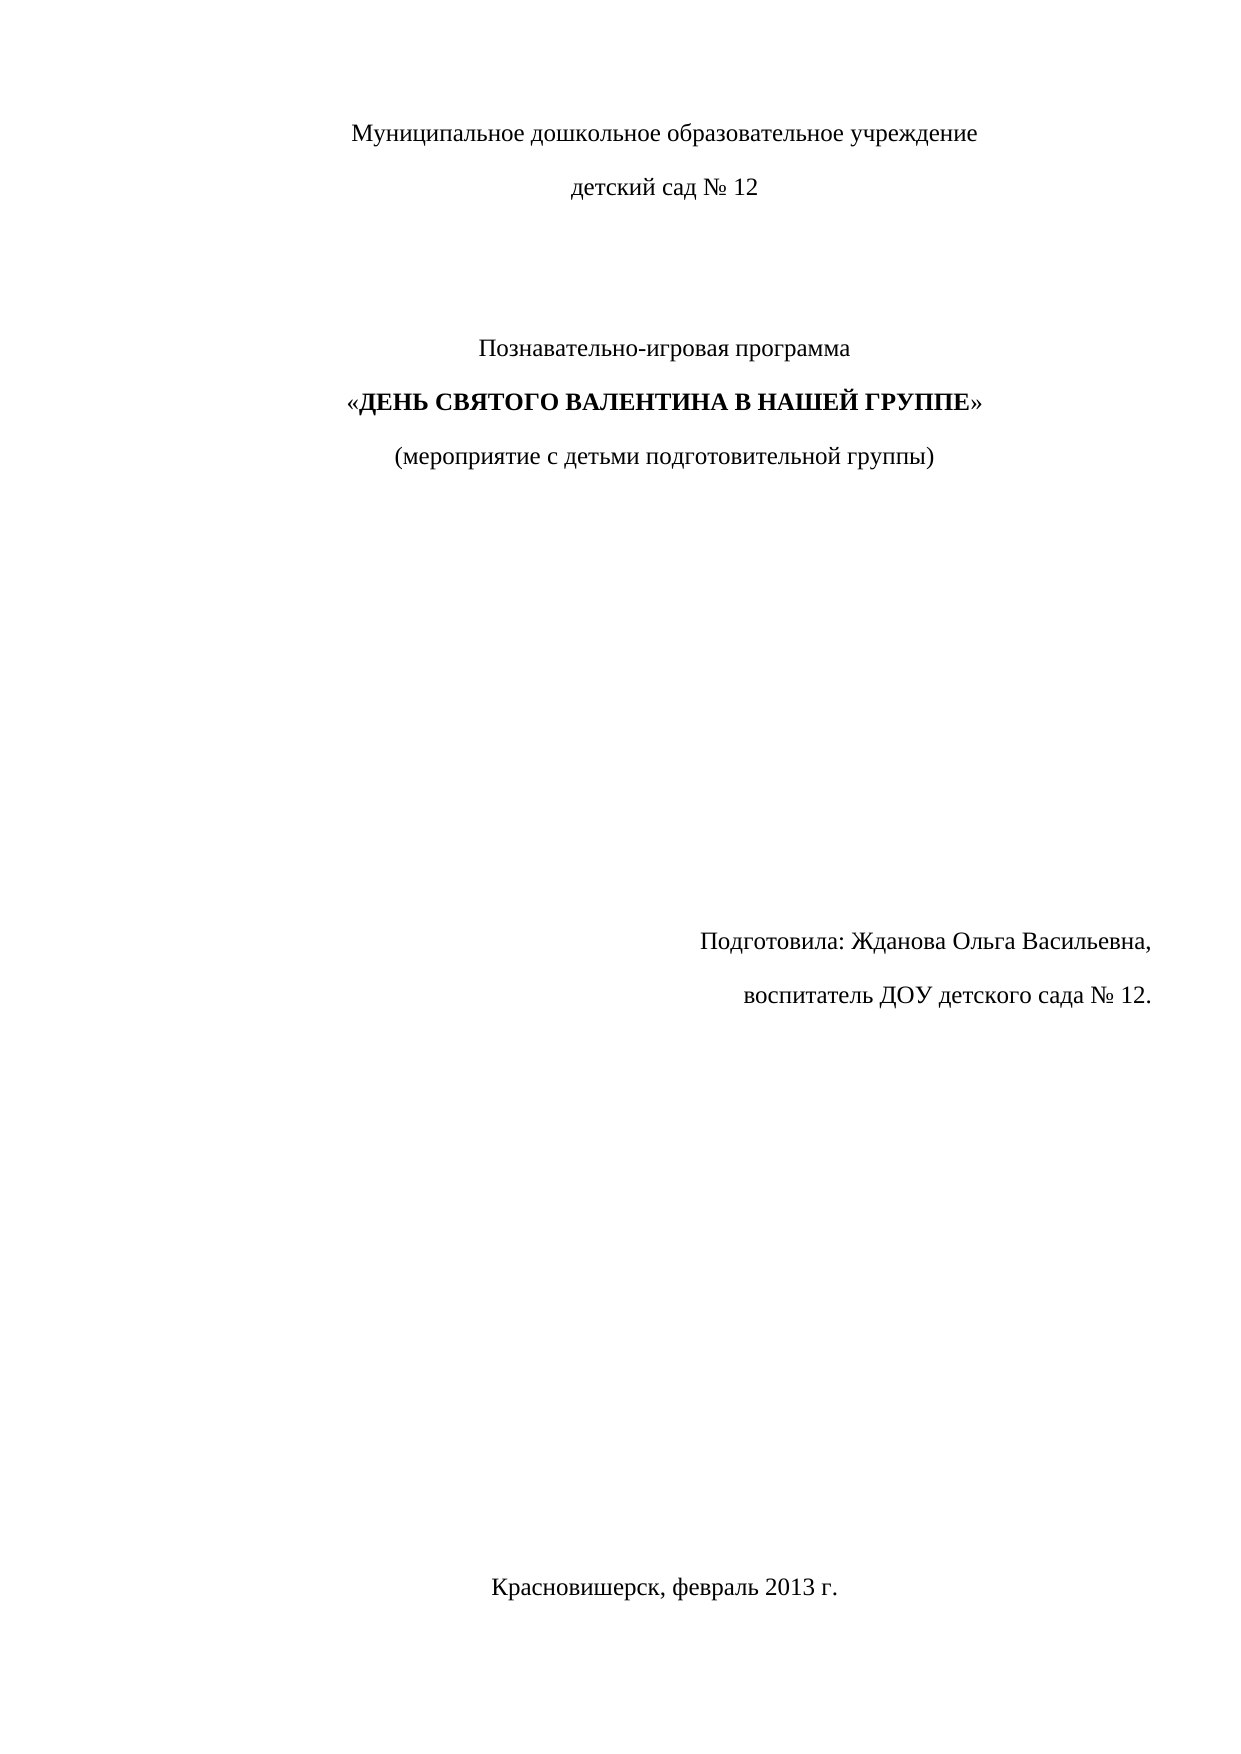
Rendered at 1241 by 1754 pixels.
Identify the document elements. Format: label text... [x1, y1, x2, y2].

text Муниципальное дошкольное образовательное учреждение [177, 118, 1152, 147]
text (мероприятие с детьми подготовительной группы) [177, 441, 1152, 470]
text воспитатель ДОУ детского сада № 12. [177, 980, 1152, 1008]
text Подготовила: Жданова Ольга Васильевна, [177, 926, 1152, 955]
text детский сад № 12 [177, 172, 1152, 201]
text Красновишерск, февраль 2013 г. [177, 1572, 1152, 1601]
text «ДЕНЬ СВЯТОГО ВАЛЕНТИНА В НАШЕЙ ГРУППЕ» [177, 387, 1152, 416]
text Познавательно-игровая программа [177, 333, 1152, 362]
